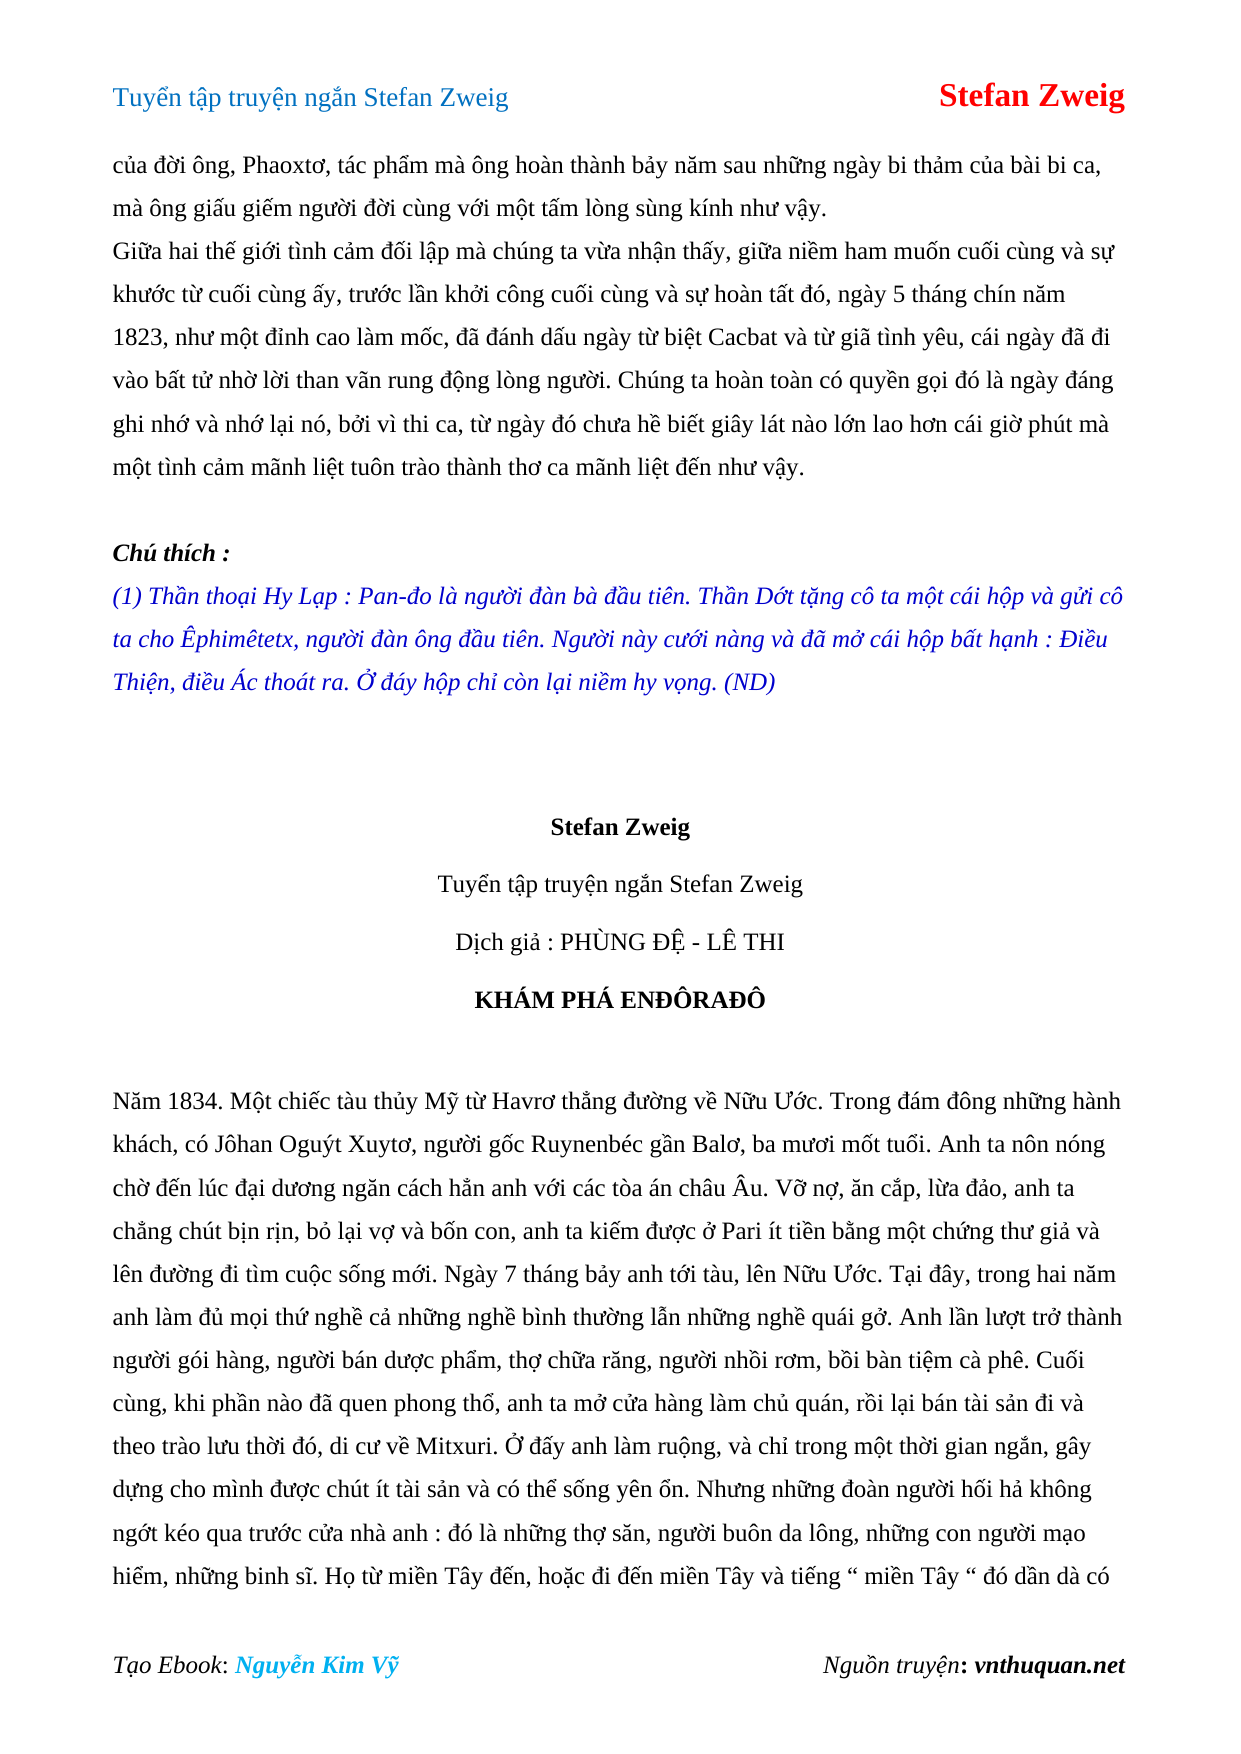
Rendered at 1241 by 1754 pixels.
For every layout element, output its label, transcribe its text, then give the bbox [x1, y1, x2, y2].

text Dịch giả : PHÙNG ĐỆ - LÊ THI [112, 927, 1128, 956]
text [112, 150, 1128, 739]
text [112, 1043, 1128, 1589]
text Tuyển tập truyện ngắn Stefan Zweig [112, 869, 1128, 898]
text Stefan Zweig [112, 812, 1128, 840]
text KHÁM PHÁ ENĐÔRAĐÔ [112, 985, 1128, 1014]
